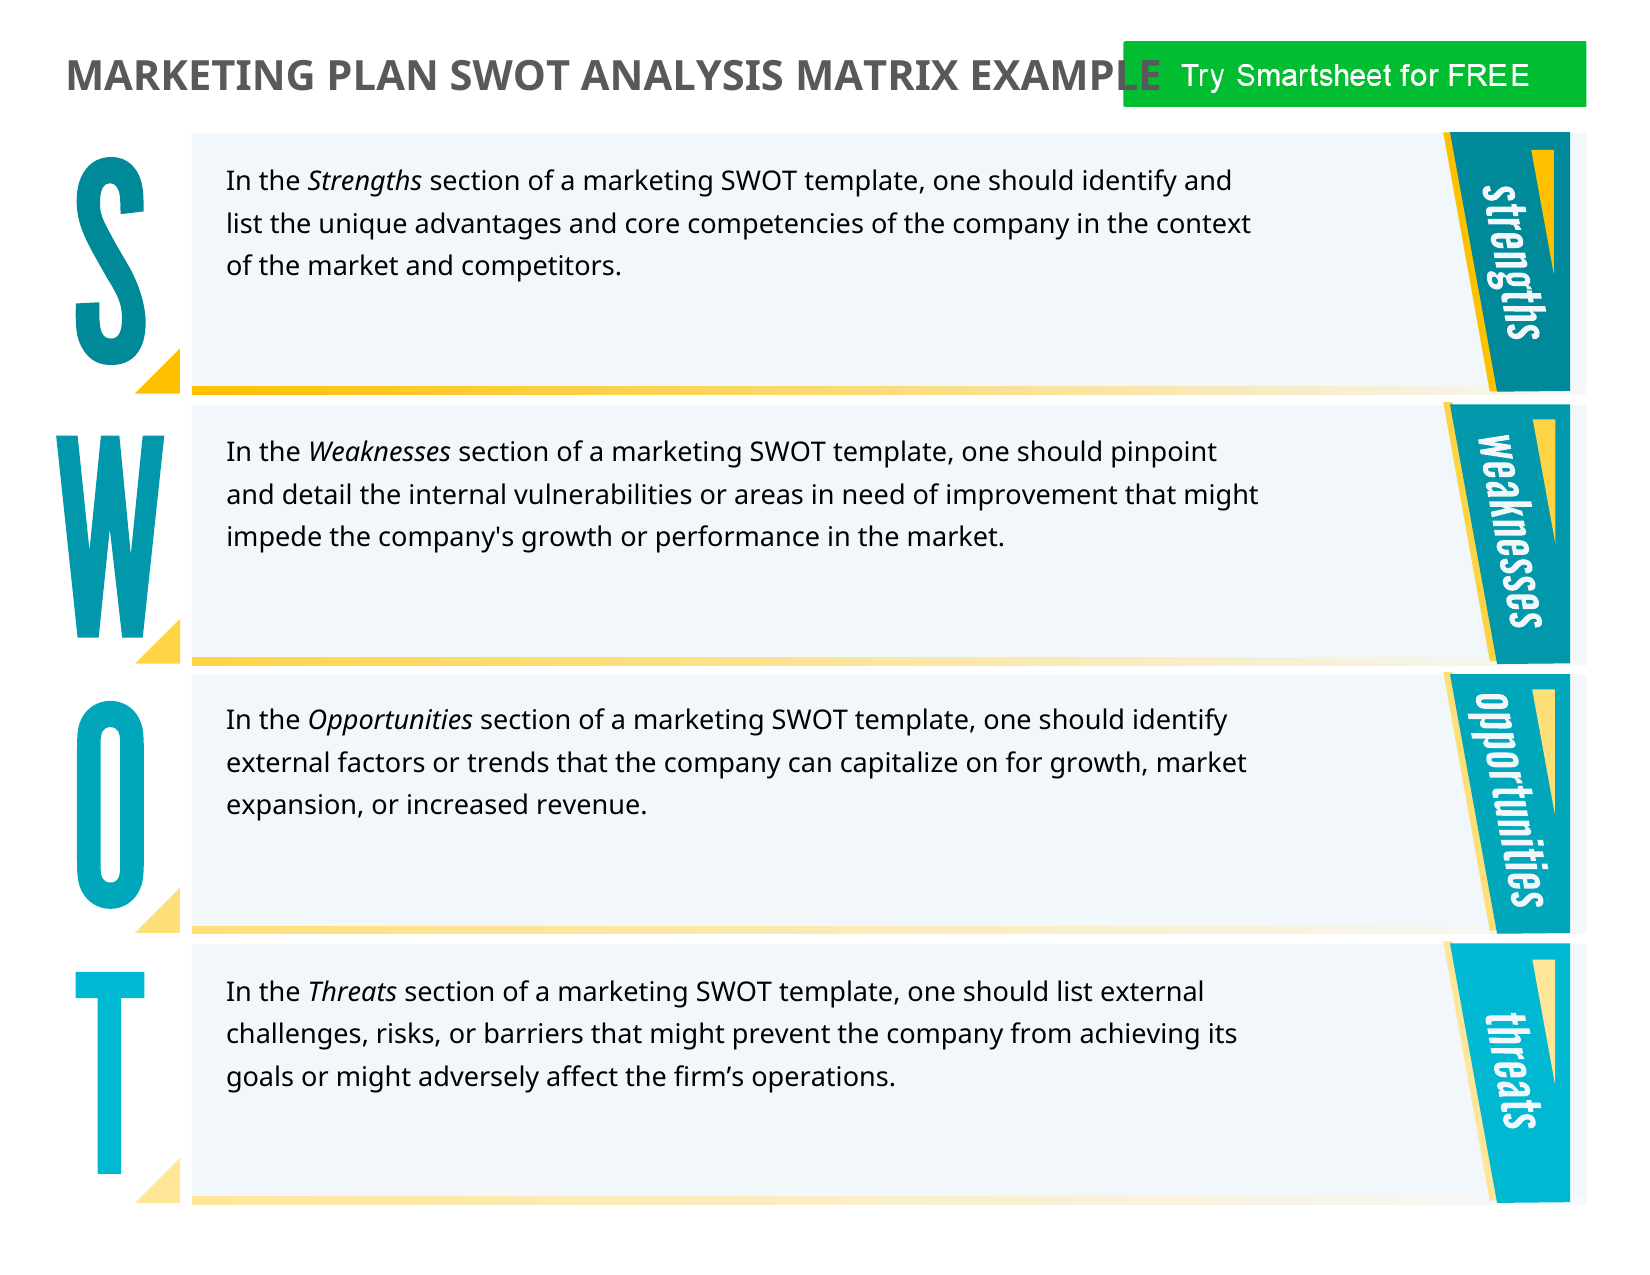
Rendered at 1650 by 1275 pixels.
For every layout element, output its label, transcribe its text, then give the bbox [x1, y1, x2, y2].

picture [1123, 103, 1587, 107]
picture [1123, 41, 1587, 46]
text MARKETING PLAN SWOT ANALYSIS MATRIX EXAMPLE [65, 46, 1590, 103]
